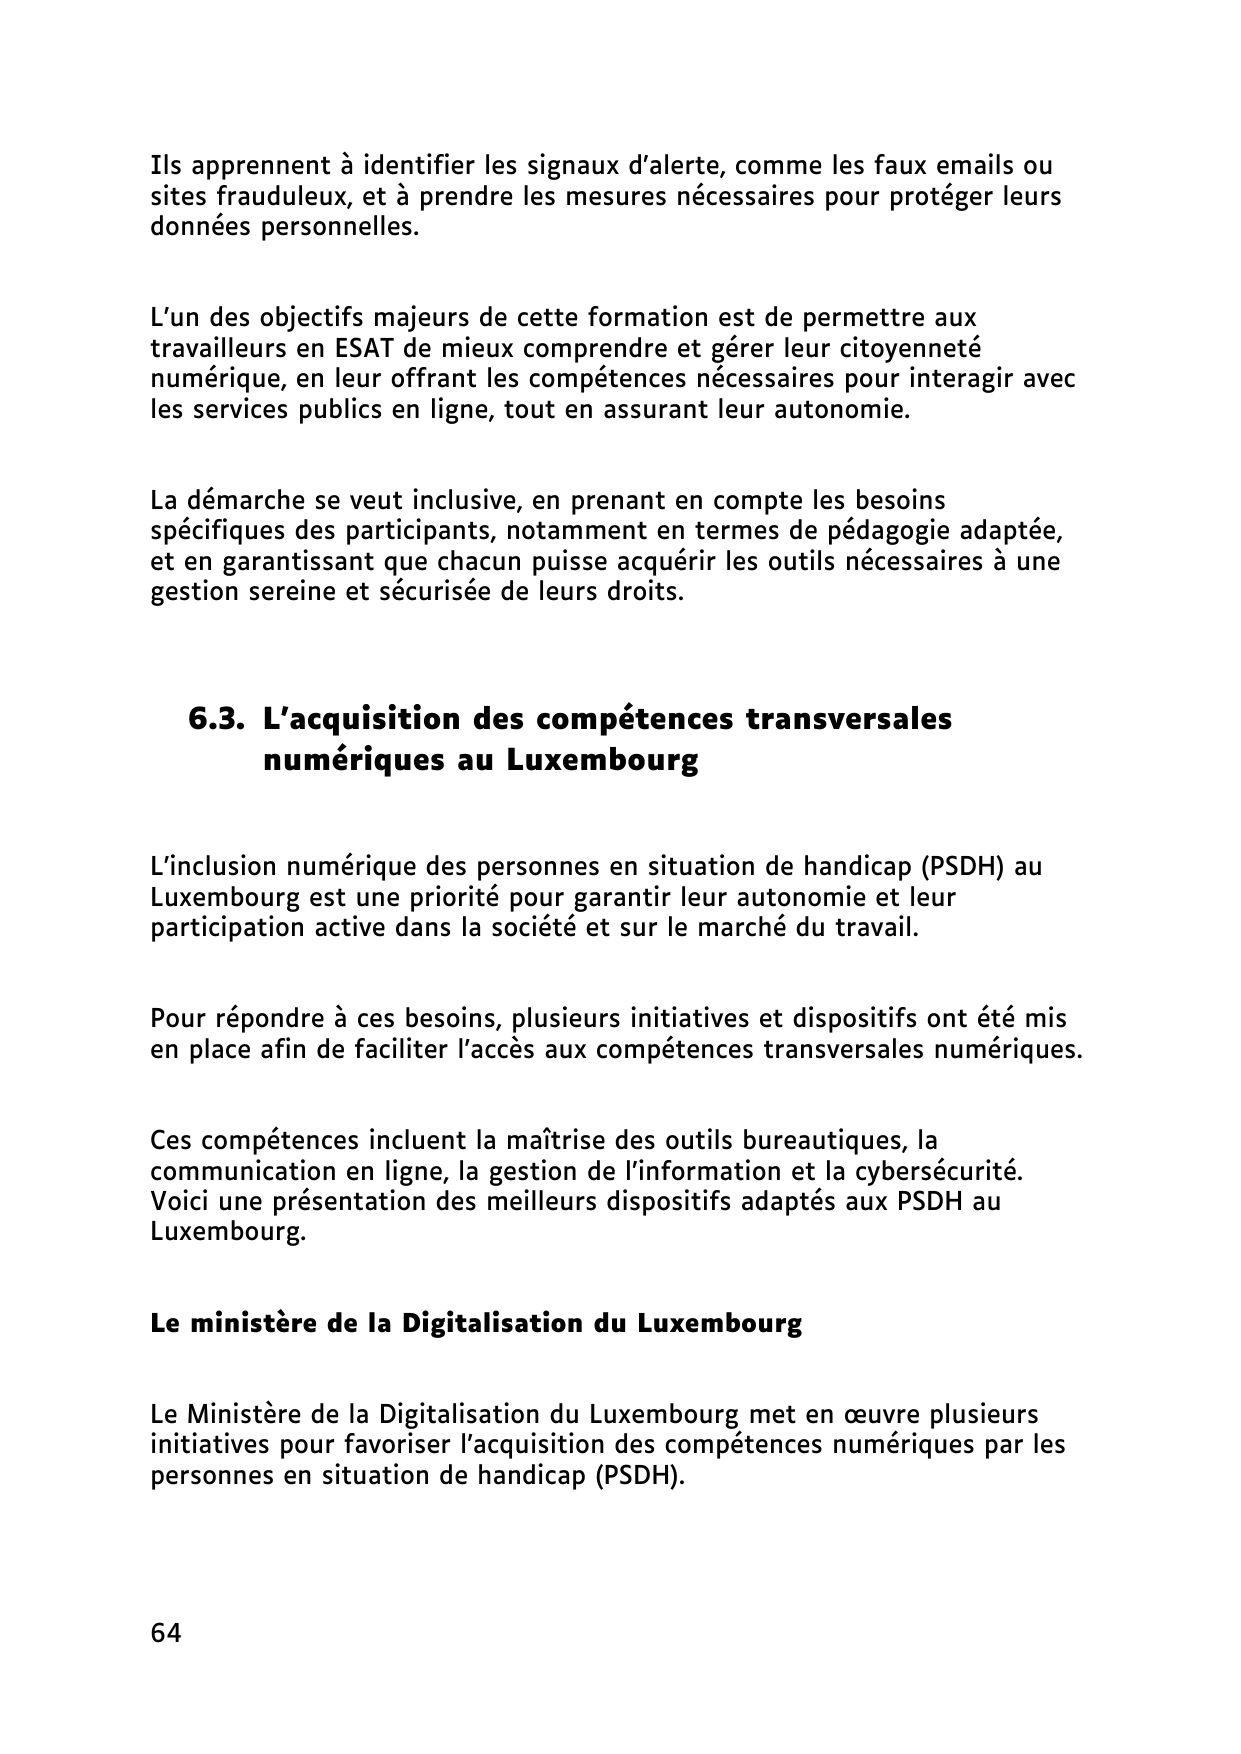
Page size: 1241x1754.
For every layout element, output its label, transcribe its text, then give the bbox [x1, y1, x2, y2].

text L’un des objectifs majeurs de cette formation est de permettre aux travailleurs en ESAT de mieux comprendre et gérer leur citoyenneté numérique, en leur offrant les compétences nécessaires pour interagir avec les services publics en ligne, tout en assurant leur autonomie. [150, 302, 1090, 424]
text Ces compétences incluent la maîtrise des outils bureautiques, la communication en ligne, la gestion de l’information et la cybersécurité. Voici une présentation des meilleurs dispositifs adaptés aux PSDH au Luxembourg. [150, 1125, 1090, 1246]
text Ils apprennent à identifier les signaux d'alerte, comme les faux emails ou sites frauduleux, et à prendre les mesures nécessaires pour protéger leurs données personnelles. [150, 150, 1090, 241]
text Pour répondre à ces besoins, plusieurs initiatives et dispositifs ont été mis en place afin de faciliter l’accès aux compétences transversales numériques. [150, 1003, 1090, 1064]
text Le Ministère de la Digitalisation du Luxembourg met en œuvre plusieurs initiatives pour favoriser l’acquisition des compétences numériques par les personnes en situation de handicap (PSDH). [150, 1398, 1090, 1490]
subtitle L’acquisition des compétences transversales numériques au Luxembourg [187, 700, 1090, 777]
text La démarche se veut inclusive, en prenant en compte les besoins spécifiques des participants, notamment en termes de pédagogie adaptée, et en garantissant que chacun puisse acquérir les outils nécessaires à une gestion sereine et sécurisée de leurs droits. [150, 484, 1090, 606]
text L’inclusion numérique des personnes en situation de handicap (PSDH) au Luxembourg est une priorité pour garantir leur autonomie et leur participation active dans la société et sur le marché du travail. [150, 851, 1090, 942]
text Le ministère de la Digitalisation du Luxembourg [150, 1307, 1090, 1338]
